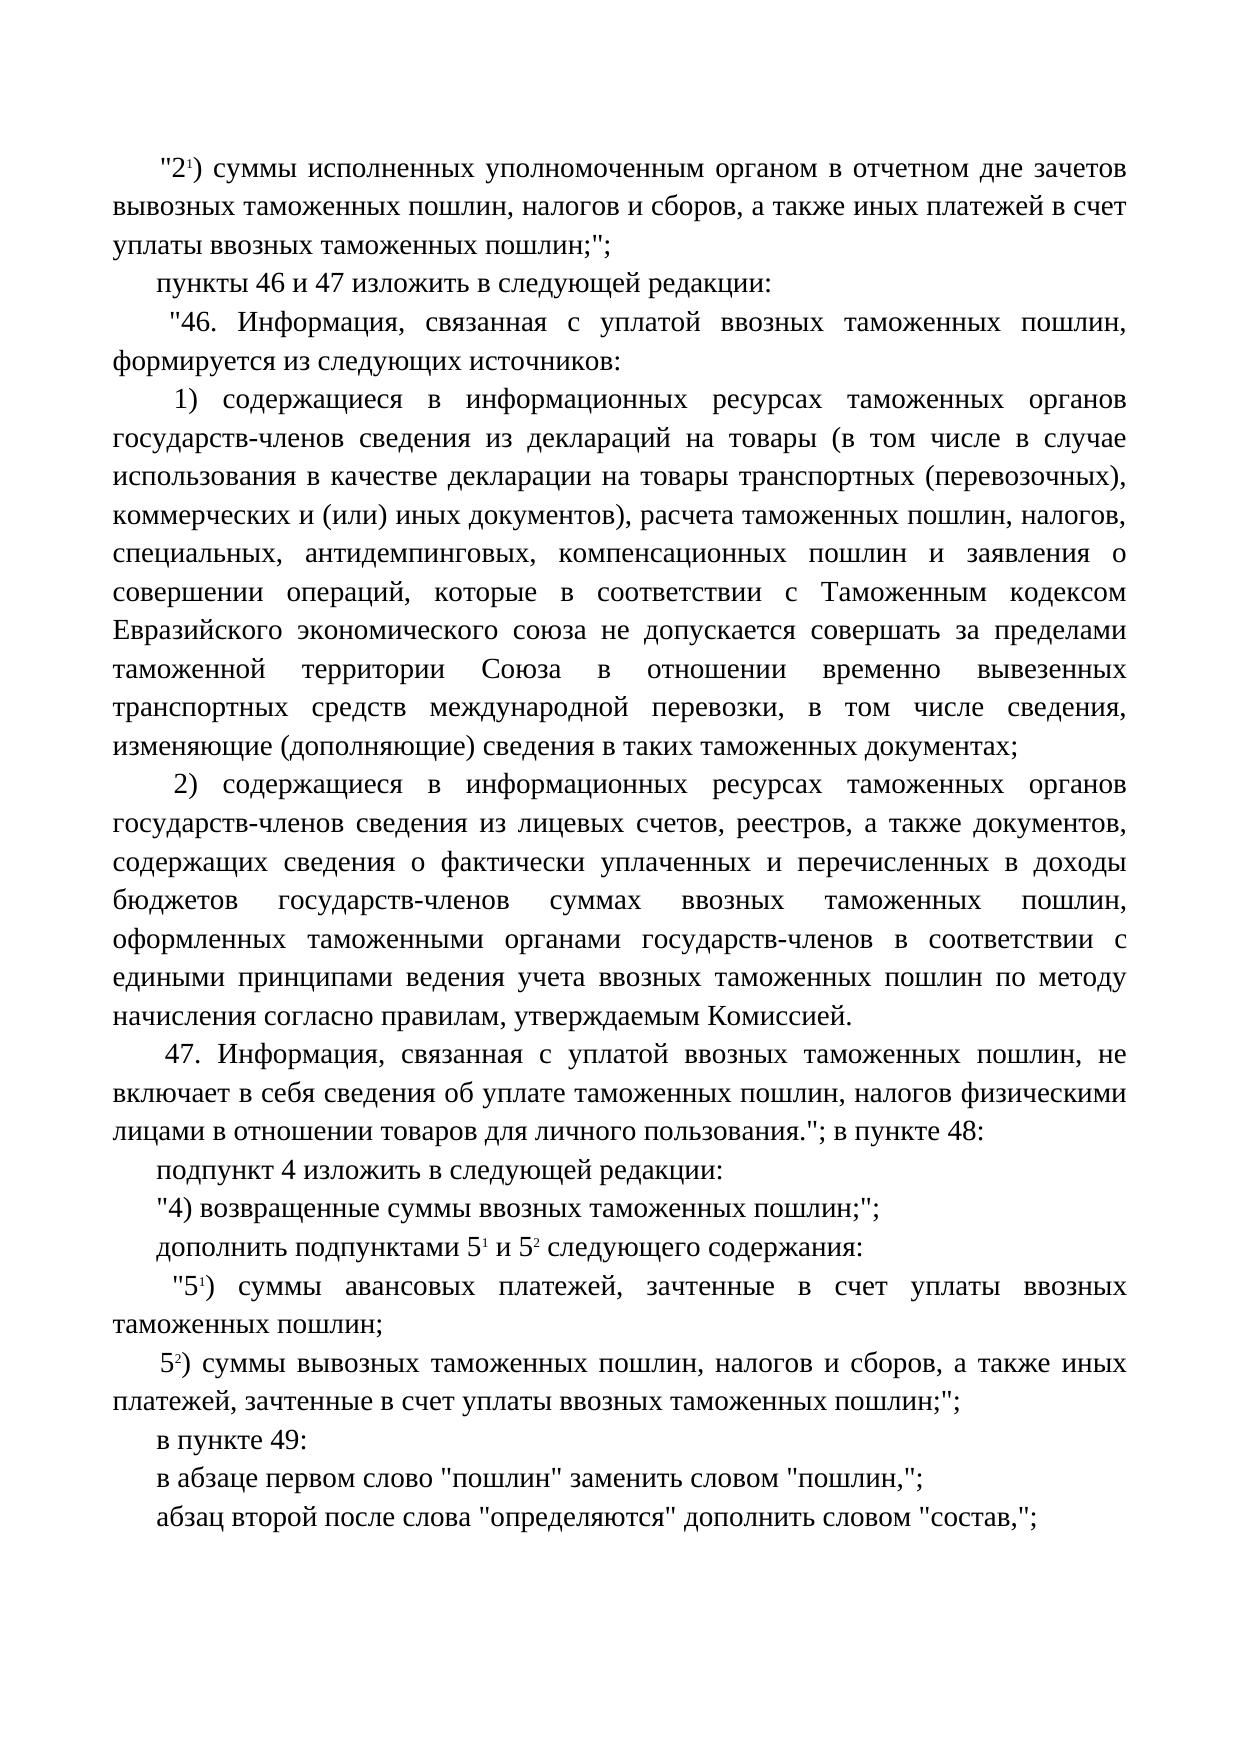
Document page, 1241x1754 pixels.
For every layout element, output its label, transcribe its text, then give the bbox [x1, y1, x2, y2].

text "4) возвращенные суммы ввозных таможенных пошлин;"; [112, 1191, 1128, 1224]
text в пункте 49: [112, 1422, 1128, 1455]
text дополнить подпунктами 51 и 52 следующего содержания: [112, 1229, 1128, 1263]
text подпункт 4 изложить в следующей редакции: [112, 1152, 1128, 1186]
text в абзаце первом слово "пошлин" заменить словом "пошлин,"; [112, 1460, 1128, 1494]
text абзац второй после слова "определяются" дополнить словом "состав,"; [112, 1499, 1128, 1532]
text 52) суммы вывозных таможенных пошлин, налогов и сборов, а также иных платежей, зачтенные в счет уплаты ввозных таможенных пошлин;"; [112, 1345, 1128, 1417]
text пункты 46 и 47 изложить в следующей редакции: [112, 266, 1128, 299]
text "21) суммы исполненных уполномоченным органом в отчетном дне зачетов вывозных таможенных пошлин, налогов и сборов, а также иных платежей в счет уплаты ввозных таможенных пошлин;"; [112, 150, 1128, 261]
text 2) содержащиеся в информационных ресурсах таможенных органов государств-членов сведения из лицевых счетов, реестров, а также документов, содержащих сведения о фактически уплаченных и перечисленных в доходы бюджетов государств-членов суммах ввозных таможенных пошлин, оформленных таможенными органами государств-членов в соответствии с едиными принципами ведения учета ввозных таможенных пошлин по методу начисления согласно правилам, утверждаемым Комиссией. [112, 767, 1128, 1031]
text 47. Информация, связанная с уплатой ввозных таможенных пошлин, не включает в себя сведения об уплате таможенных пошлин, налогов физическими лицами в отношении товаров для личного пользования."; в пункте 48: [112, 1036, 1128, 1147]
text 1) содержащиеся в информационных ресурсах таможенных органов государств-членов сведения из деклараций на товары (в том числе в случае использования в качестве декларации на товары транспортных (перевозочных), коммерческих и (или) иных документов), расчета таможенных пошлин, налогов, специальных, антидемпинговых, компенсационных пошлин и заявления о совершении операций, которые в соответствии с Таможенным кодексом Евразийского экономического союза не допускается совершать за пределами таможенной территории Союза в отношении временно вывезенных транспортных средств международной перевозки, в том числе сведения, изменяющие (дополняющие) сведения в таких таможенных документах; [112, 381, 1128, 762]
text "51) суммы авансовых платежей, зачтенные в счет уплаты ввозных таможенных пошлин; [112, 1268, 1128, 1340]
text "46. Информация, связанная с уплатой ввозных таможенных пошлин, формируется из следующих источников: [112, 304, 1128, 376]
